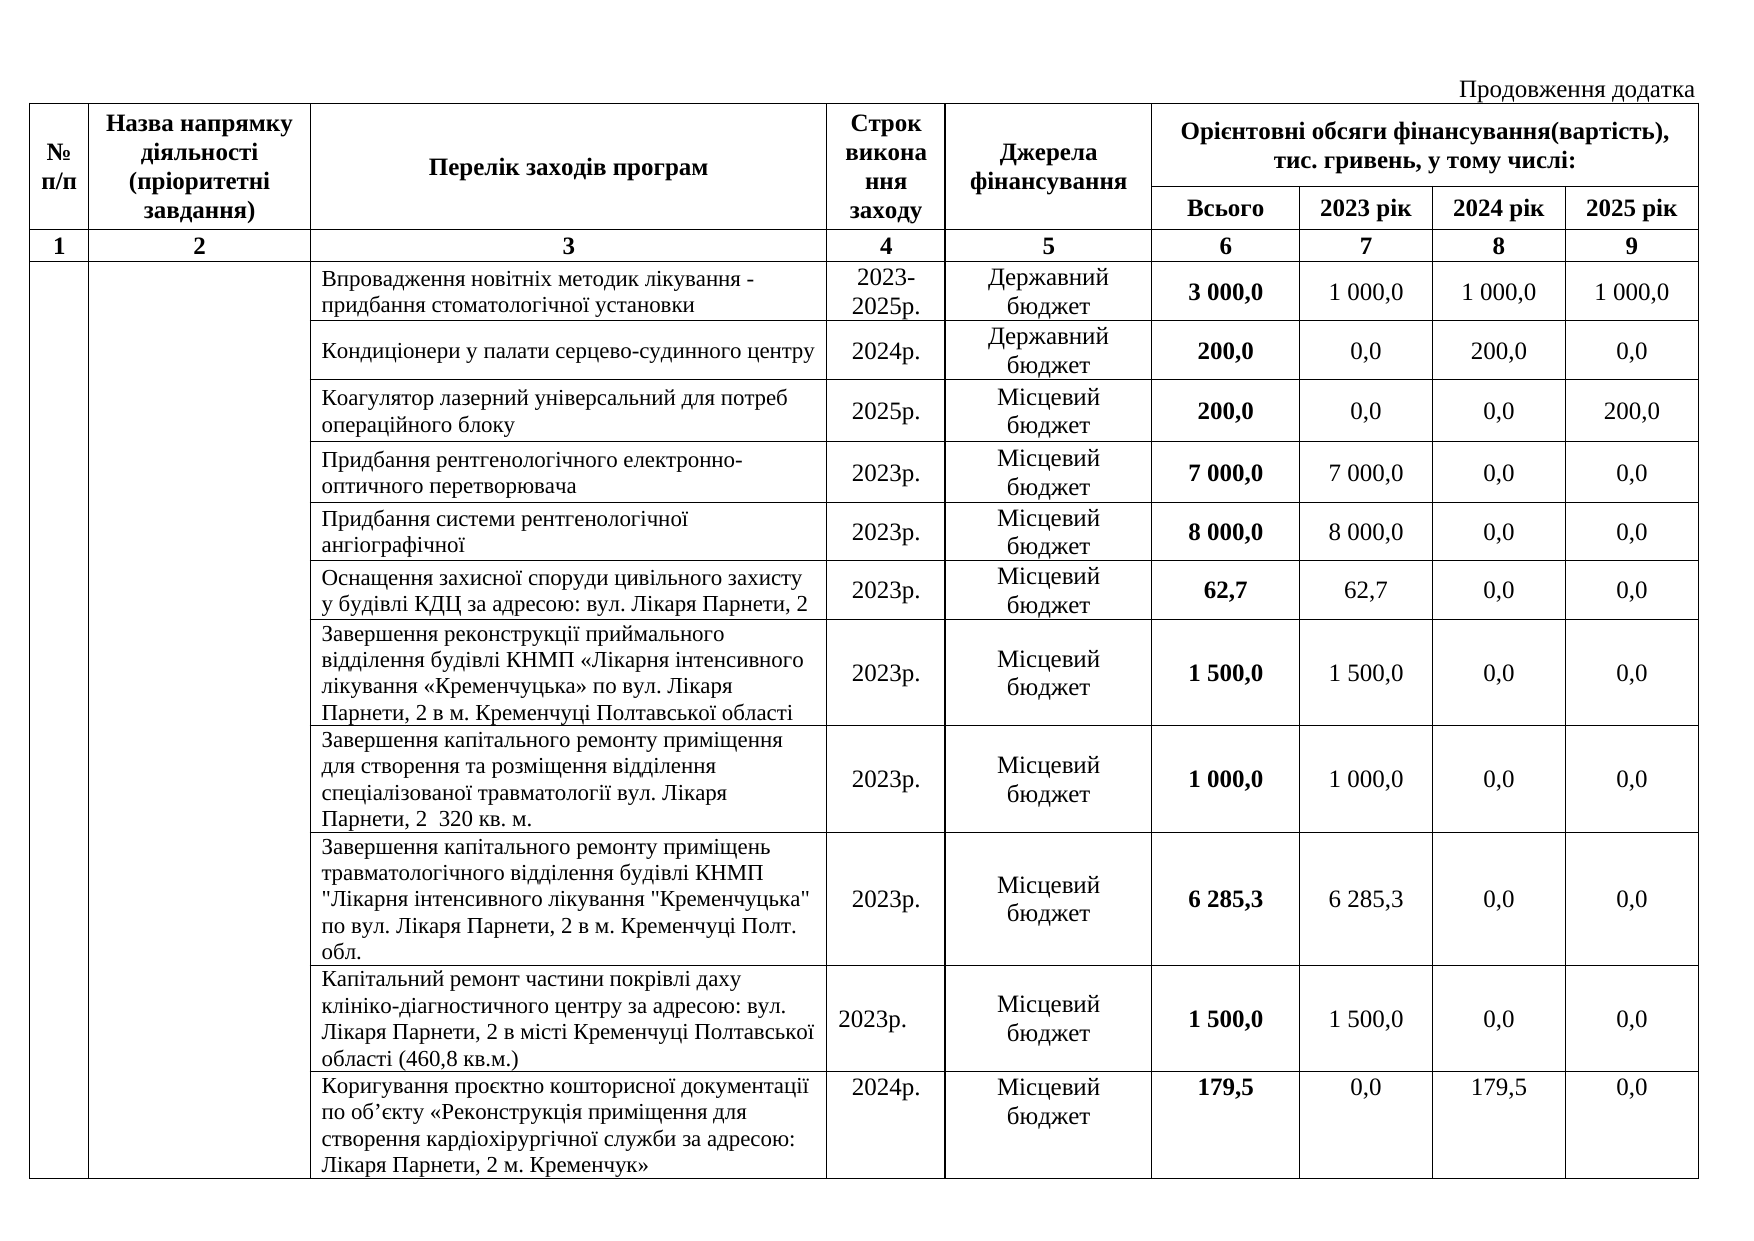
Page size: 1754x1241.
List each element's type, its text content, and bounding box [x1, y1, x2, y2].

table_cell 0,0 [1433, 833, 1565, 964]
table_cell 3 [311, 230, 826, 261]
table_header Джерела фінансування [946, 104, 1151, 228]
table_cell Завершення реконструкції приймального відділення будівлі КНМП «Лікарня інтенсивного лікування «Кременчуцька» по вул. Лікаря Парнети, 2 в м. Кременчуці Полтавської області [311, 620, 826, 725]
table_cell 0,0 [1433, 380, 1565, 441]
table_header Назва напрямку діяльності (пріоритетні завдання) [89, 104, 310, 228]
table_cell 2025р. [827, 380, 944, 441]
table_cell 2023р. [827, 442, 944, 502]
table_cell Придбання системи рентгенологічної ангіографічної [311, 503, 826, 560]
table_cell 2024р. [827, 321, 944, 379]
table_cell 7 [1300, 230, 1432, 261]
table_cell 0,0 [1566, 620, 1698, 725]
table_cell 200,0 [1152, 380, 1299, 441]
table_cell Кондиціонери у палати серцево-судинного центру [311, 321, 826, 379]
table_cell 6 [1152, 230, 1299, 261]
table_header Орієнтовні обсяги фінансування(вартість), тис. гривень, у тому числі: [1152, 104, 1698, 186]
table_cell 179,5 [1152, 1072, 1299, 1177]
table_cell Місцевий бюджет [946, 726, 1151, 832]
table_cell 0,0 [1300, 321, 1432, 379]
table_cell 2023р. [827, 620, 944, 725]
table_cell 1 500,0 [1300, 620, 1432, 725]
table_cell 0,0 [1566, 503, 1698, 560]
table_cell 7 000,0 [1300, 442, 1432, 502]
table_cell 200,0 [1566, 380, 1698, 441]
table_cell 0,0 [1566, 726, 1698, 832]
table_cell 0,0 [1300, 1072, 1432, 1177]
table_cell 2025 рік [1566, 187, 1698, 228]
table_cell 200,0 [1433, 321, 1565, 379]
table_cell 1 000,0 [1300, 262, 1432, 320]
table_cell 2024р. [827, 1072, 944, 1177]
table_cell Місцевий бюджет [946, 503, 1151, 560]
table_cell 0,0 [1566, 833, 1698, 964]
table_cell 1 000,0 [1152, 726, 1299, 832]
table_cell 1 500,0 [1300, 966, 1432, 1071]
table_cell 0,0 [1566, 966, 1698, 1071]
table_cell 0,0 [1433, 442, 1565, 502]
table_cell 2024 рік [1433, 187, 1565, 228]
table_cell Місцевий бюджет [946, 442, 1151, 502]
table_cell 1 000,0 [1433, 262, 1565, 320]
table_cell Капітальний ремонт частини покрівлі даху клініко-діагностичного центру за адресою: вул. Лікаря Парнети, 2 в місті Кременчуці Полтавської області (460,8 кв.м.) [311, 966, 826, 1071]
table_cell 1 [30, 230, 88, 261]
table_header № п/п [30, 104, 88, 228]
table_cell 0,0 [1566, 442, 1698, 502]
table_cell Впровадження новітніх методик лікування - придбання стоматологічної установки [311, 262, 826, 320]
table_cell 179,5 [1433, 1072, 1565, 1177]
table_cell Державний бюджет [946, 321, 1151, 379]
table_cell Завершення капітального ремонту приміщення для створення та розміщення відділення спеціалізованої травматології вул. Лікаря Парнети, 2 320 кв. м. [311, 726, 826, 832]
table_cell Місцевий бюджет [946, 966, 1151, 1071]
table_cell 5 [946, 230, 1151, 261]
table_cell 8 000,0 [1152, 503, 1299, 560]
table_cell 2023р. [827, 726, 944, 832]
table_cell 4 [827, 230, 944, 261]
table_cell 1 000,0 [1300, 726, 1432, 832]
table_cell 0,0 [1433, 726, 1565, 832]
table_cell 2023р. [827, 966, 944, 1071]
table_cell 6 285,3 [1152, 833, 1299, 964]
table_cell 9 [1566, 230, 1698, 261]
table_cell Придбання рентгенологічного електронно-оптичного перетворювача [311, 442, 826, 502]
table_header Строк виконання заходу [827, 104, 944, 228]
table_cell Завершення капітального ремонту приміщень травматологічного відділення будівлі КНМП "Лікарня інтенсивного лікування "Кременчуцька" по вул. Лікаря Парнети, 2 в м. Кременчуці Полт. обл. [311, 833, 826, 964]
table_cell Оснащення захисної споруди цивільного захисту у будівлі КДЦ за адресою: вул. Лікаря Парнети, 2 [311, 561, 826, 619]
table_cell 8 [1433, 230, 1565, 261]
table_cell 6 285,3 [1300, 833, 1432, 964]
table_cell 2 [89, 230, 310, 261]
table_cell 0,0 [1433, 966, 1565, 1071]
table_cell 1 000,0 [1566, 262, 1698, 320]
table_cell Місцевий бюджет [946, 833, 1151, 964]
table_cell 2023р. [827, 833, 944, 964]
table_cell 2023-2025р. [827, 262, 944, 320]
table_cell 1 500,0 [1152, 966, 1299, 1071]
table_cell Коригування проєктно кошторисної документації по об’єкту «Реконструкція приміщення для створення кардіохірургічної служби за адресою: Лікаря Парнети, 2 м. Кременчук» [311, 1072, 826, 1177]
table_cell 1 500,0 [1152, 620, 1299, 725]
table_cell 0,0 [1433, 620, 1565, 725]
table_cell Місцевий бюджет [946, 561, 1151, 619]
table_cell Місцевий бюджет [946, 1072, 1151, 1177]
table_cell 62,7 [1300, 561, 1432, 619]
table_cell 2023р. [827, 503, 944, 560]
table_cell 8 000,0 [1300, 503, 1432, 560]
table_cell 0,0 [1566, 1072, 1698, 1177]
table_cell 2023 рік [1300, 187, 1432, 228]
table_cell 2023р. [827, 561, 944, 619]
table_cell 0,0 [1433, 561, 1565, 619]
table_cell Місцевий бюджет [946, 380, 1151, 441]
table_cell Всього [1152, 187, 1299, 228]
table_cell 7 000,0 [1152, 442, 1299, 502]
table_cell 0,0 [1300, 380, 1432, 441]
table_cell 3 000,0 [1152, 262, 1299, 320]
table_cell 0,0 [1566, 321, 1698, 379]
table_cell 0,0 [1433, 503, 1565, 560]
table_cell Коагулятор лазерний універсальний для потреб операційного блоку [311, 380, 826, 441]
table_cell 200,0 [1152, 321, 1299, 379]
table_cell 0,0 [1566, 561, 1698, 619]
table_cell 62,7 [1152, 561, 1299, 619]
table_cell Державний бюджет [946, 262, 1151, 320]
table_header Перелік заходів програм [311, 104, 826, 228]
table_cell Місцевий бюджет [946, 620, 1151, 725]
